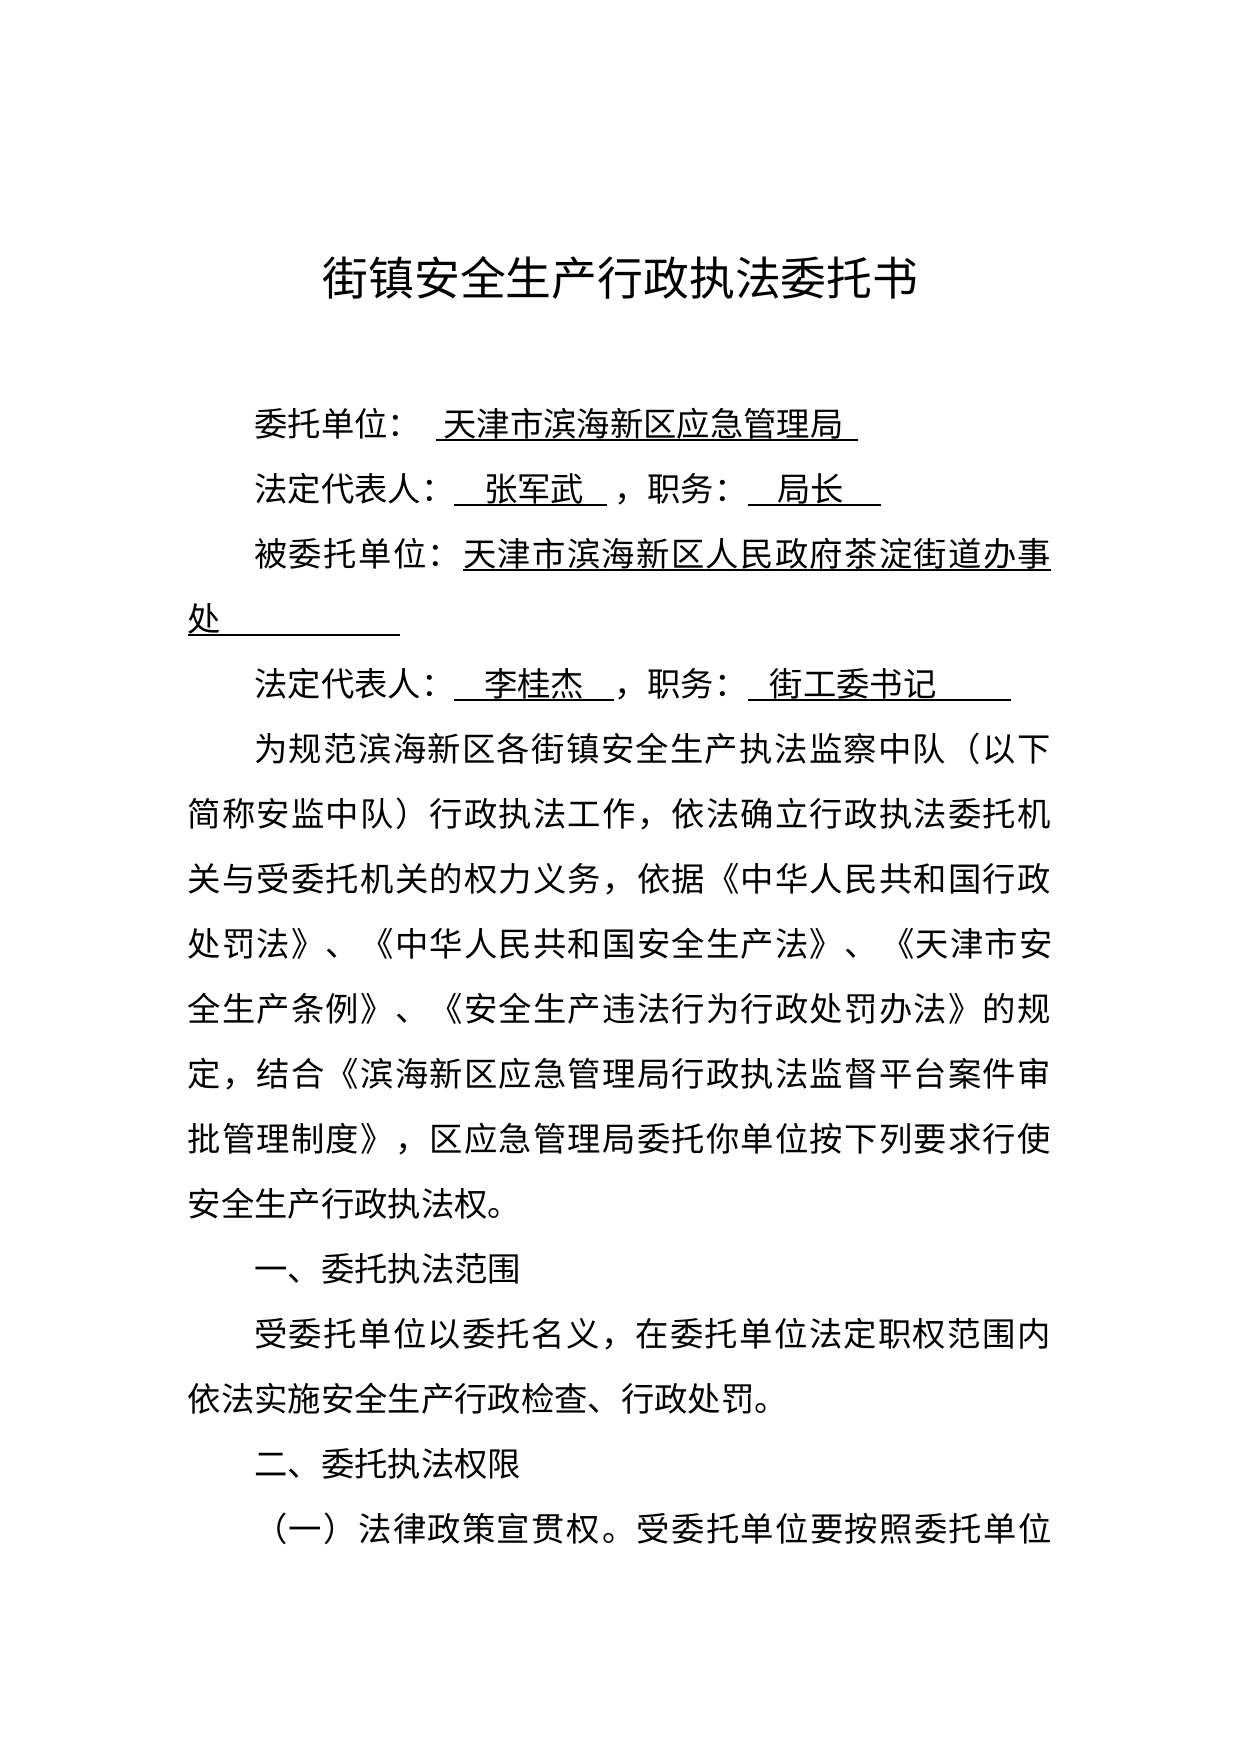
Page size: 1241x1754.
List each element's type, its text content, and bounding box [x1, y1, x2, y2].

text 一、委托执法范围 [187, 1234, 1053, 1299]
text 被委托单位：天津市滨海新区人民政府茶淀街道办事处 [187, 519, 1053, 649]
text 街镇安全生产行政执法委托书 [187, 227, 1053, 324]
text 委托单位： 天津市滨海新区应急管理局 [187, 389, 1053, 454]
text 二、委托执法权限 [187, 1429, 1053, 1494]
text 法定代表人： 张军武 ，职务： 局长 [187, 454, 1053, 519]
text 法定代表人： 李桂杰 ，职务： 街工委书记 [187, 649, 1053, 714]
text 受委托单位以委托名义，在委托单位法定职权范围内依法实施安全生产行政检查、行政处罚。 [187, 1299, 1053, 1429]
text 为规范滨海新区各街镇安全生产执法监察中队（以下简称安监中队）行政执法工作，依法确立行政执法委托机关与受委托机关的权力义务，依据《中华人民共和国行政处罚法》、《中华人民共和国安全生产法》、《天津市安全生产条例》、《安全生产违法行为行政处罚办法》的规定，结合《滨海新区应急管理局行政执法监督平台案件审批管理制度》，区应急管理局委托你单位按下列要求行使安全生产行政执法权。 [187, 714, 1053, 1234]
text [187, 1494, 1053, 1559]
